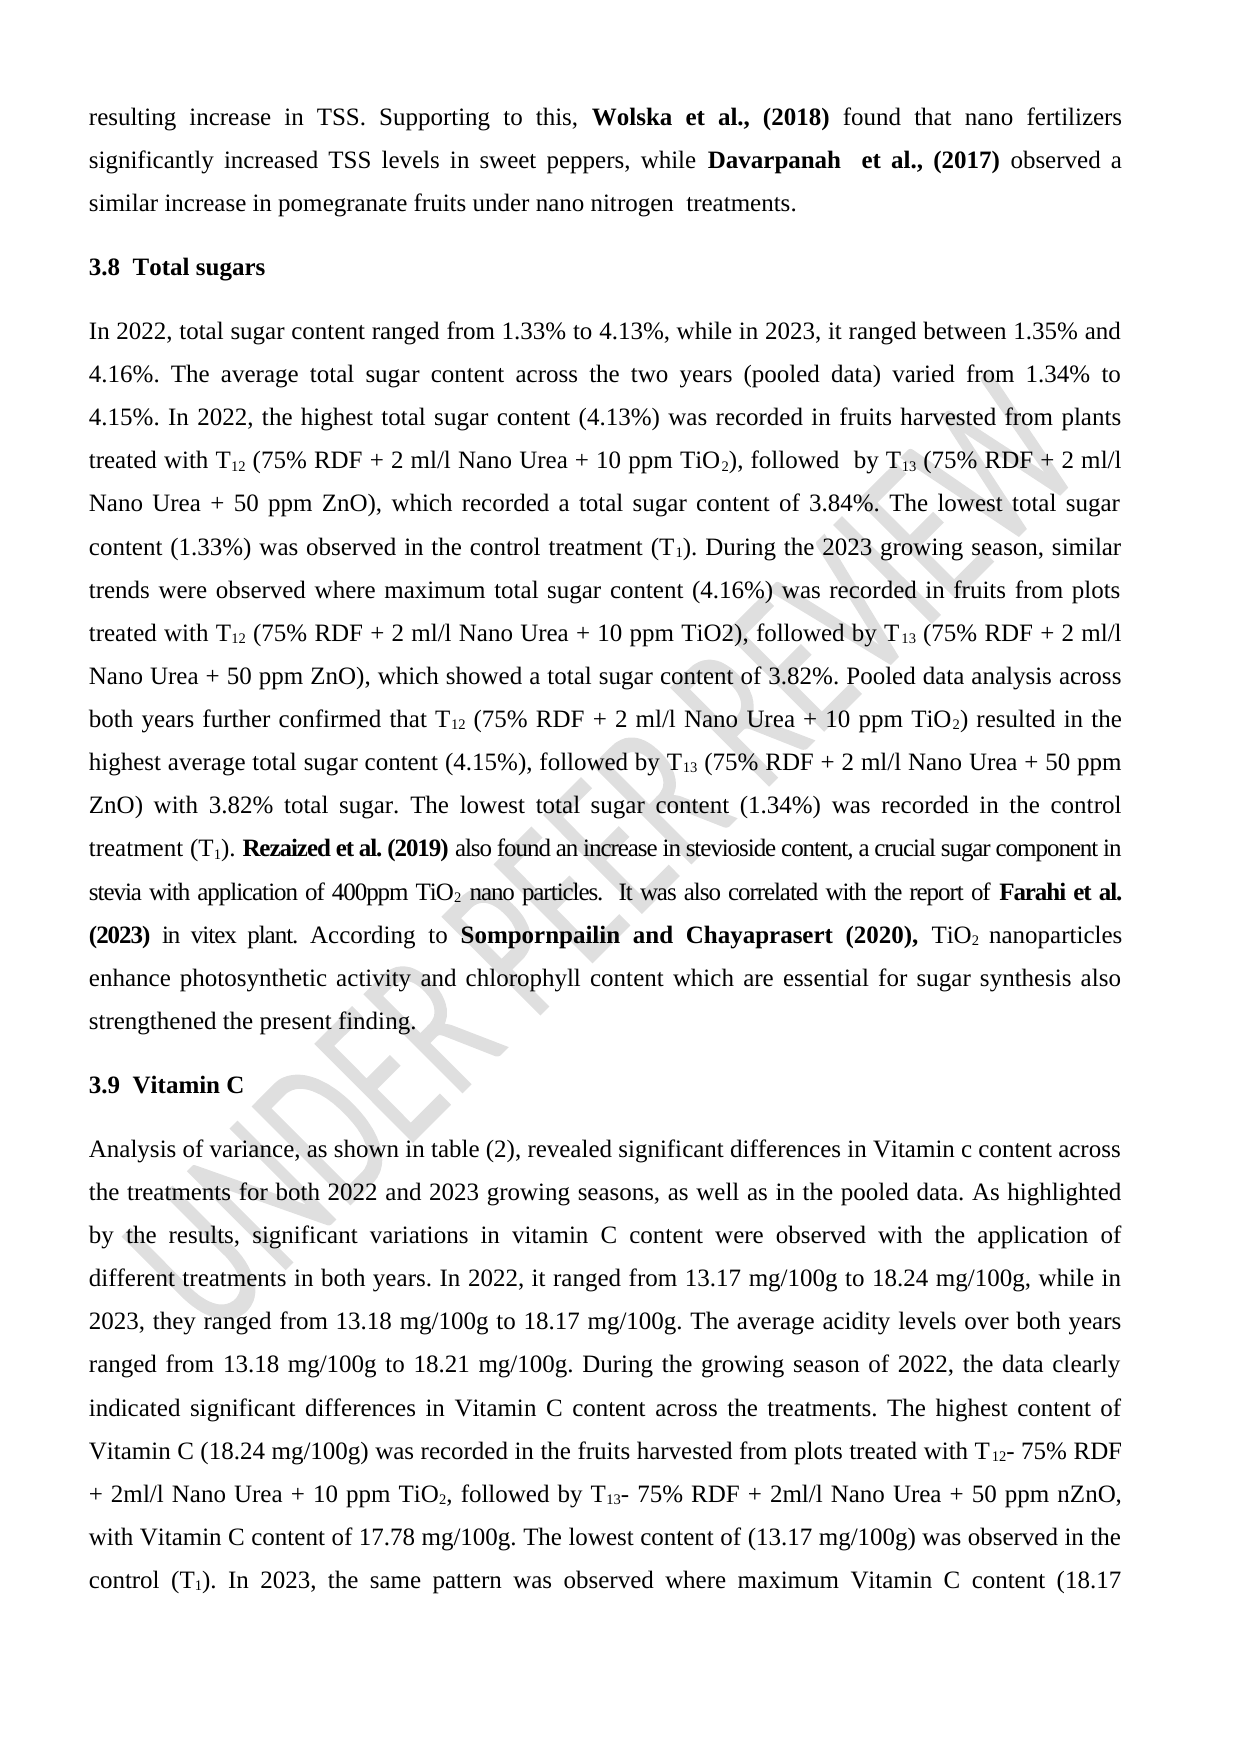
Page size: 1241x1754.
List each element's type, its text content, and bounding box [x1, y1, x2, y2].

text In 2022, total sugar content ranged from 1.33% to 4.13%, while in 2023, it ranged between 1.35% and 4.16%. The average total sugar content across the two years (pooled data) varied from 1.34% to 4.15%. In 2022, the highest total sugar content (4.13%) was recorded in fruits harvested from plants treated with T12 (75% RDF + 2 ml/l Nano Urea + 10 ppm TiO2), followed by T13 (75% RDF + 2 ml/l Nano Urea + 50 ppm ZnO), which recorded a total sugar content of 3.84%. The lowest total sugar content (1.33%) was observed in the control treatment (T1). During the 2023 growing season, similar trends were observed where maximum total sugar content (4.16%) was recorded in fruits from plots treated with T12 (75% RDF + 2 ml/l Nano Urea + 10 ppm TiO2), followed by T13 (75% RDF + 2 ml/l Nano Urea + 50 ppm ZnO), which showed a total sugar content of 3.82%. Pooled data analysis across both years further confirmed that T12 (75% RDF + 2 ml/l Nano Urea + 10 ppm TiO2) resulted in the highest average total sugar content (4.15%), followed by T13 (75% RDF + 2 ml/l Nano Urea + 50 ppm ZnO) with 3.82% total sugar. The lowest total sugar content (1.34%) was recorded in the control treatment (T1). Rezaized et al. (2019) also found an increase in stevioside content, a crucial sugar component in stevia with application of 400ppm TiO2 nano particles. It was also correlated with the report of Farahi et al. (2023) in vitex plant. According to Sompornpailin and Chayaprasert (2020), TiO2 nanoparticles enhance photosynthetic activity and chlorophyll content which are essential for sugar synthesis also strengthened the present finding. [89, 316, 1122, 1035]
text 3.9 Vitamin C [89, 1070, 1122, 1099]
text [89, 102, 1122, 217]
text 3.8 Total sugars [89, 252, 1122, 281]
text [89, 1134, 1122, 1594]
